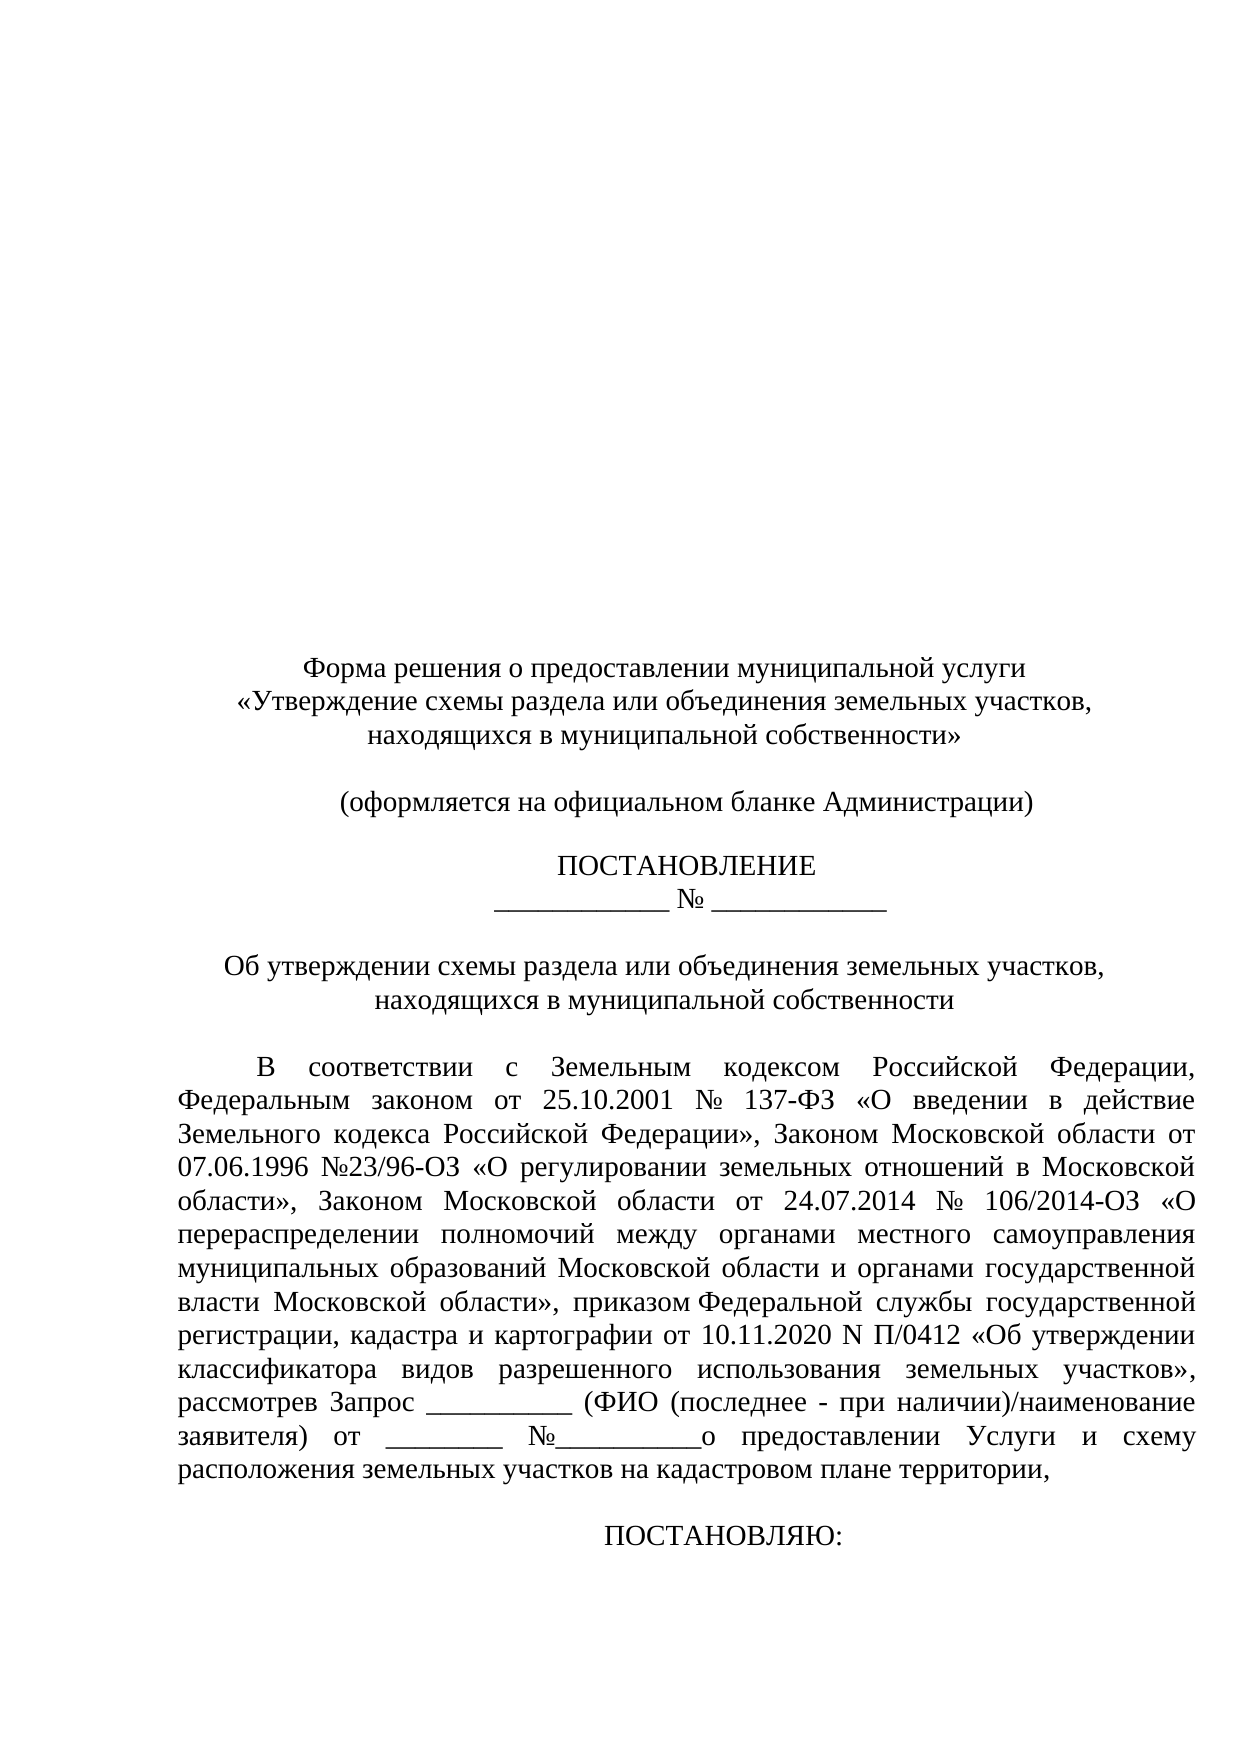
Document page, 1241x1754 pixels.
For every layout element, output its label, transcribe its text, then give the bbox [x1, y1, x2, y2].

text ____________ № ____________ [177, 881, 1196, 915]
text ПОСТАНОВЛЕНИЕ [177, 848, 1196, 881]
text ПОСТАНОВЛЯЮ: [177, 1518, 1196, 1552]
text Об утверждении схемы раздела или объединения земельных участков, находящихся в муниципальной собственности [177, 948, 1152, 1015]
text (оформляется на официальном бланке Администрации) [177, 784, 1196, 818]
text Форма решения о предоставлении муниципальной услуги [177, 650, 1152, 683]
text «Утверждение схемы раздела или объединения земельных участков, находящихся в муниципальной собственности» [177, 683, 1152, 751]
text В соответствии с Земельным кодексом Российской Федерации, Федеральным законом от 25.10.2001 № 137-ФЗ «О введении в действие Земельного кодекса Российской Федерации», Законом Московской области от 07.06.1996 №23/96-ОЗ «О регулировании земельных отношений в Московской области», Законом Московской области от 24.07.2014 № 106/2014-ОЗ «О перераспределении полномочий между органами местного самоуправления муниципальных образований Московской области и органами государственной власти Московской области», приказом Федеральной службы государственной регистрации, кадастра и картографии от 10.11.2020 N П/0412 «Об утверждении классификатора видов разрешенного использования земельных участков», рассмотрев Запрос __________ (ФИО (последнее - при наличии)/наименование заявителя) от ________ №__________о предоставлении Услуги и схему расположения земельных участков на кадастровом плане территории, [177, 1049, 1196, 1485]
